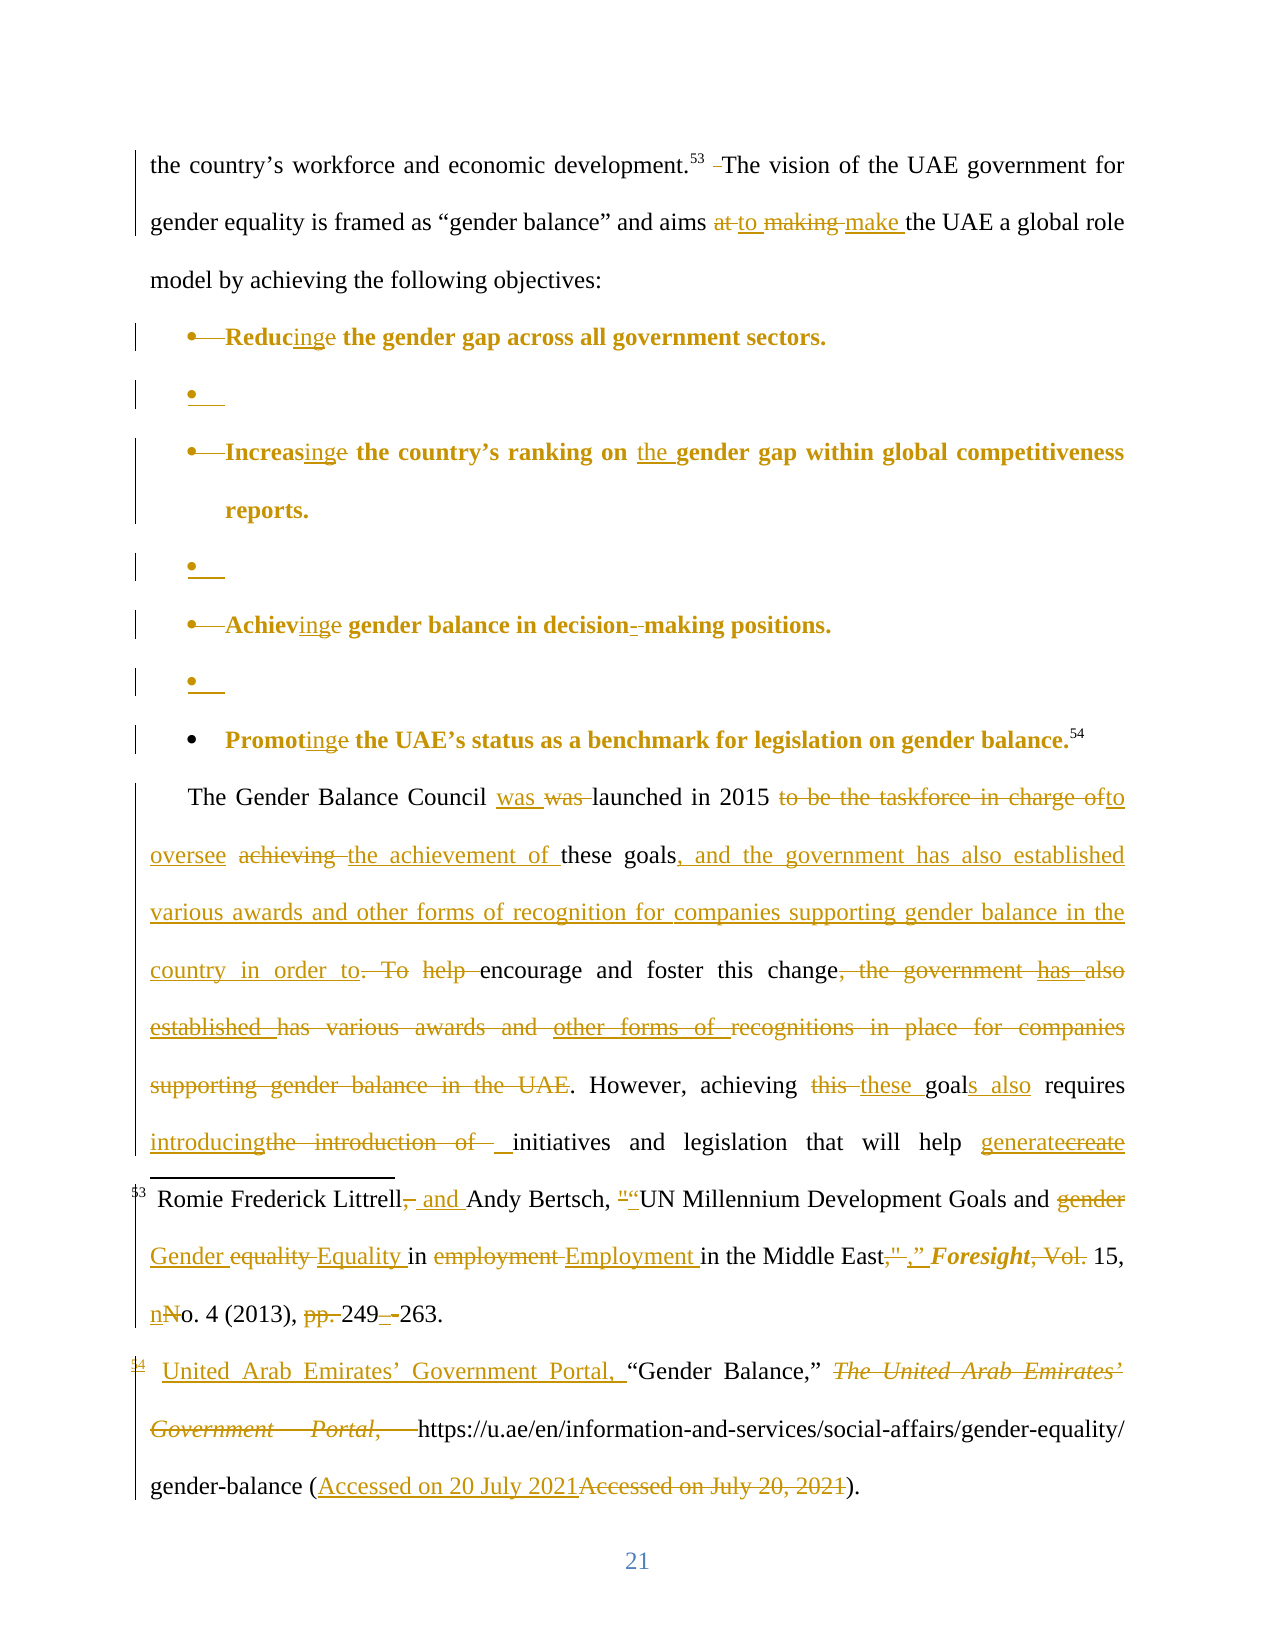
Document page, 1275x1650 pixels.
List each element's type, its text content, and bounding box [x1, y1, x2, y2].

list Increas the country’s ranking on gender gap within global competitiveness reports. [187, 437, 1125, 524]
list Reduc the gender gap across all government sectors. [187, 322, 1125, 351]
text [150, 1029, 1125, 1156]
list Promot the UAE’s status as a benchmark for legislation on gender balance. [187, 725, 1125, 754]
list Achiev gender balance in decisionmaking positions. [187, 610, 1125, 639]
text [150, 150, 1125, 294]
